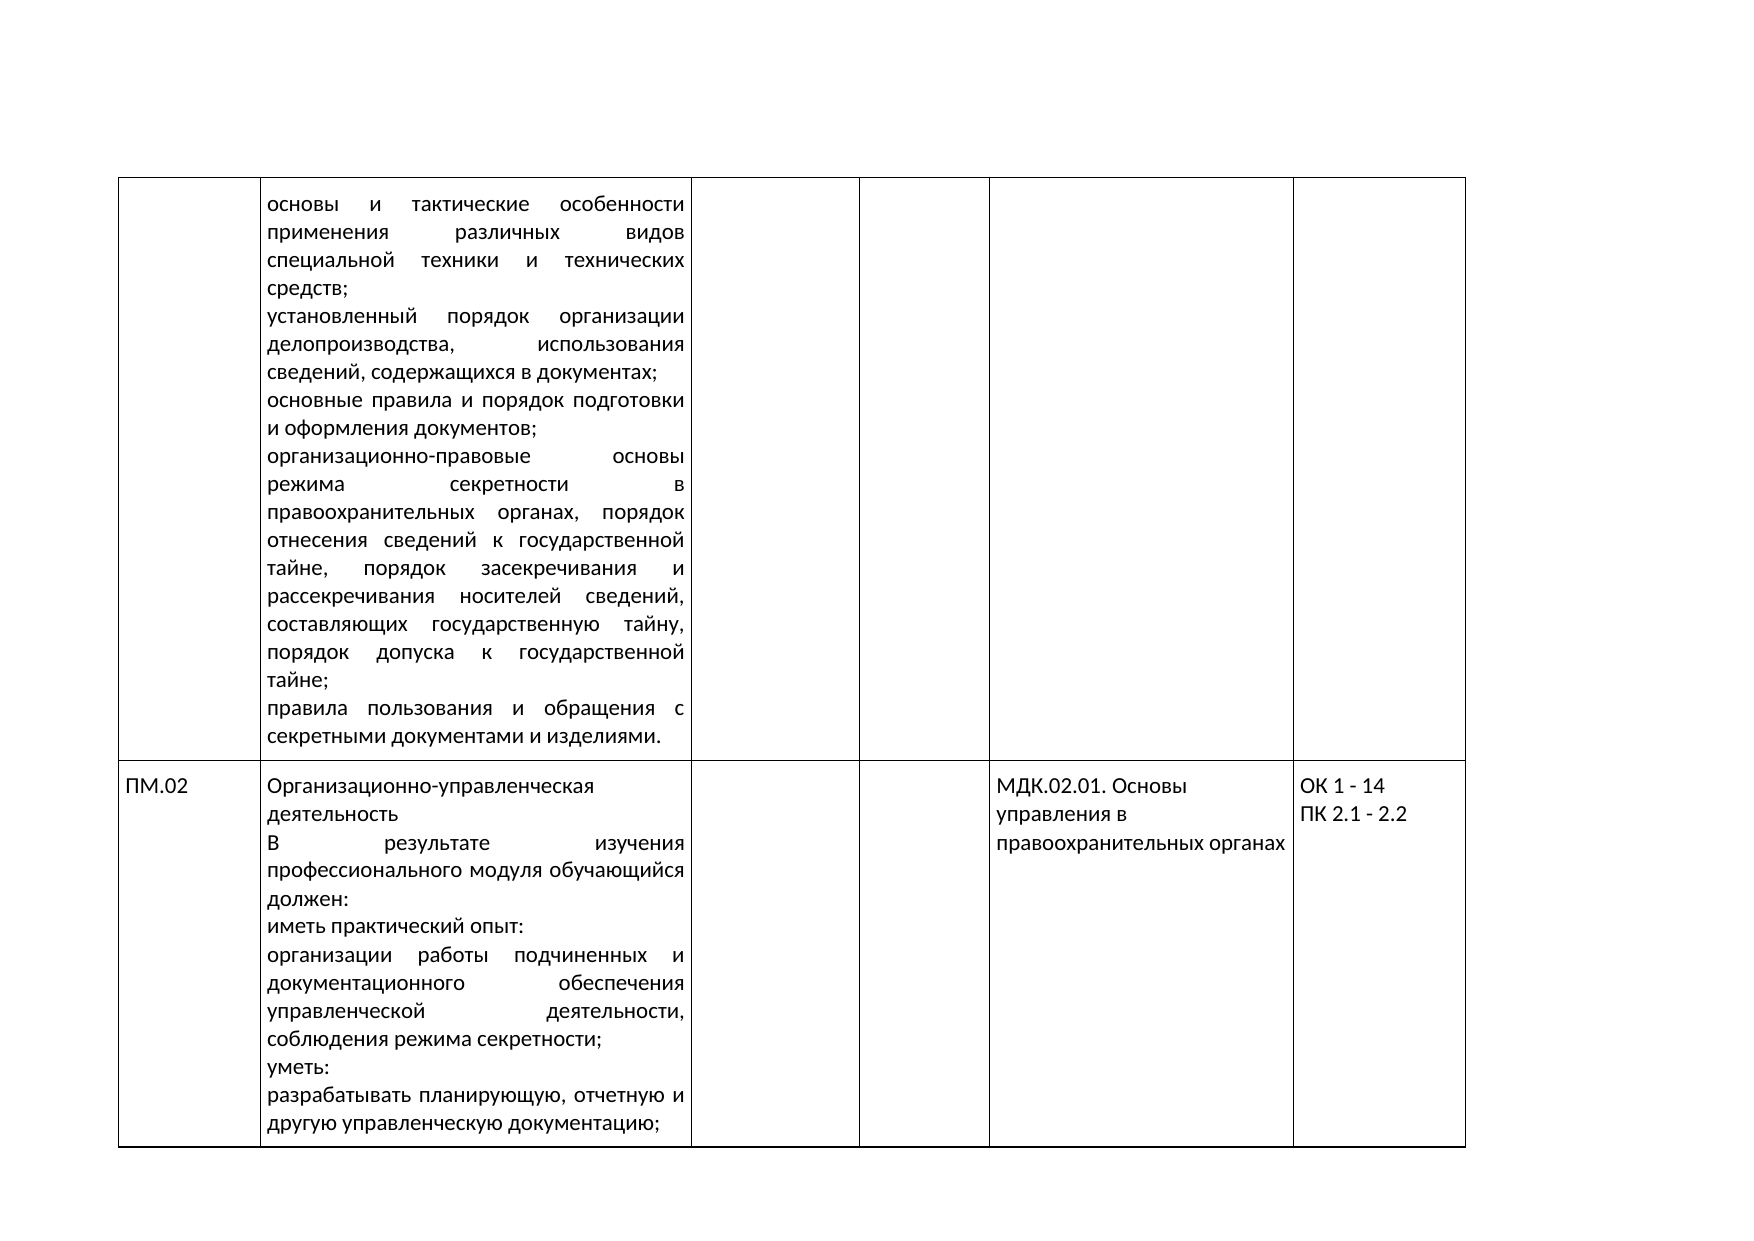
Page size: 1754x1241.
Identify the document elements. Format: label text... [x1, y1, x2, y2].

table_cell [990, 178, 1293, 760]
table_cell [692, 761, 859, 1146]
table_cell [1294, 761, 1465, 1146]
table_cell ПМ.02 [119, 761, 260, 1146]
table_cell [860, 761, 989, 1146]
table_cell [990, 761, 1293, 1146]
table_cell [261, 761, 691, 1146]
